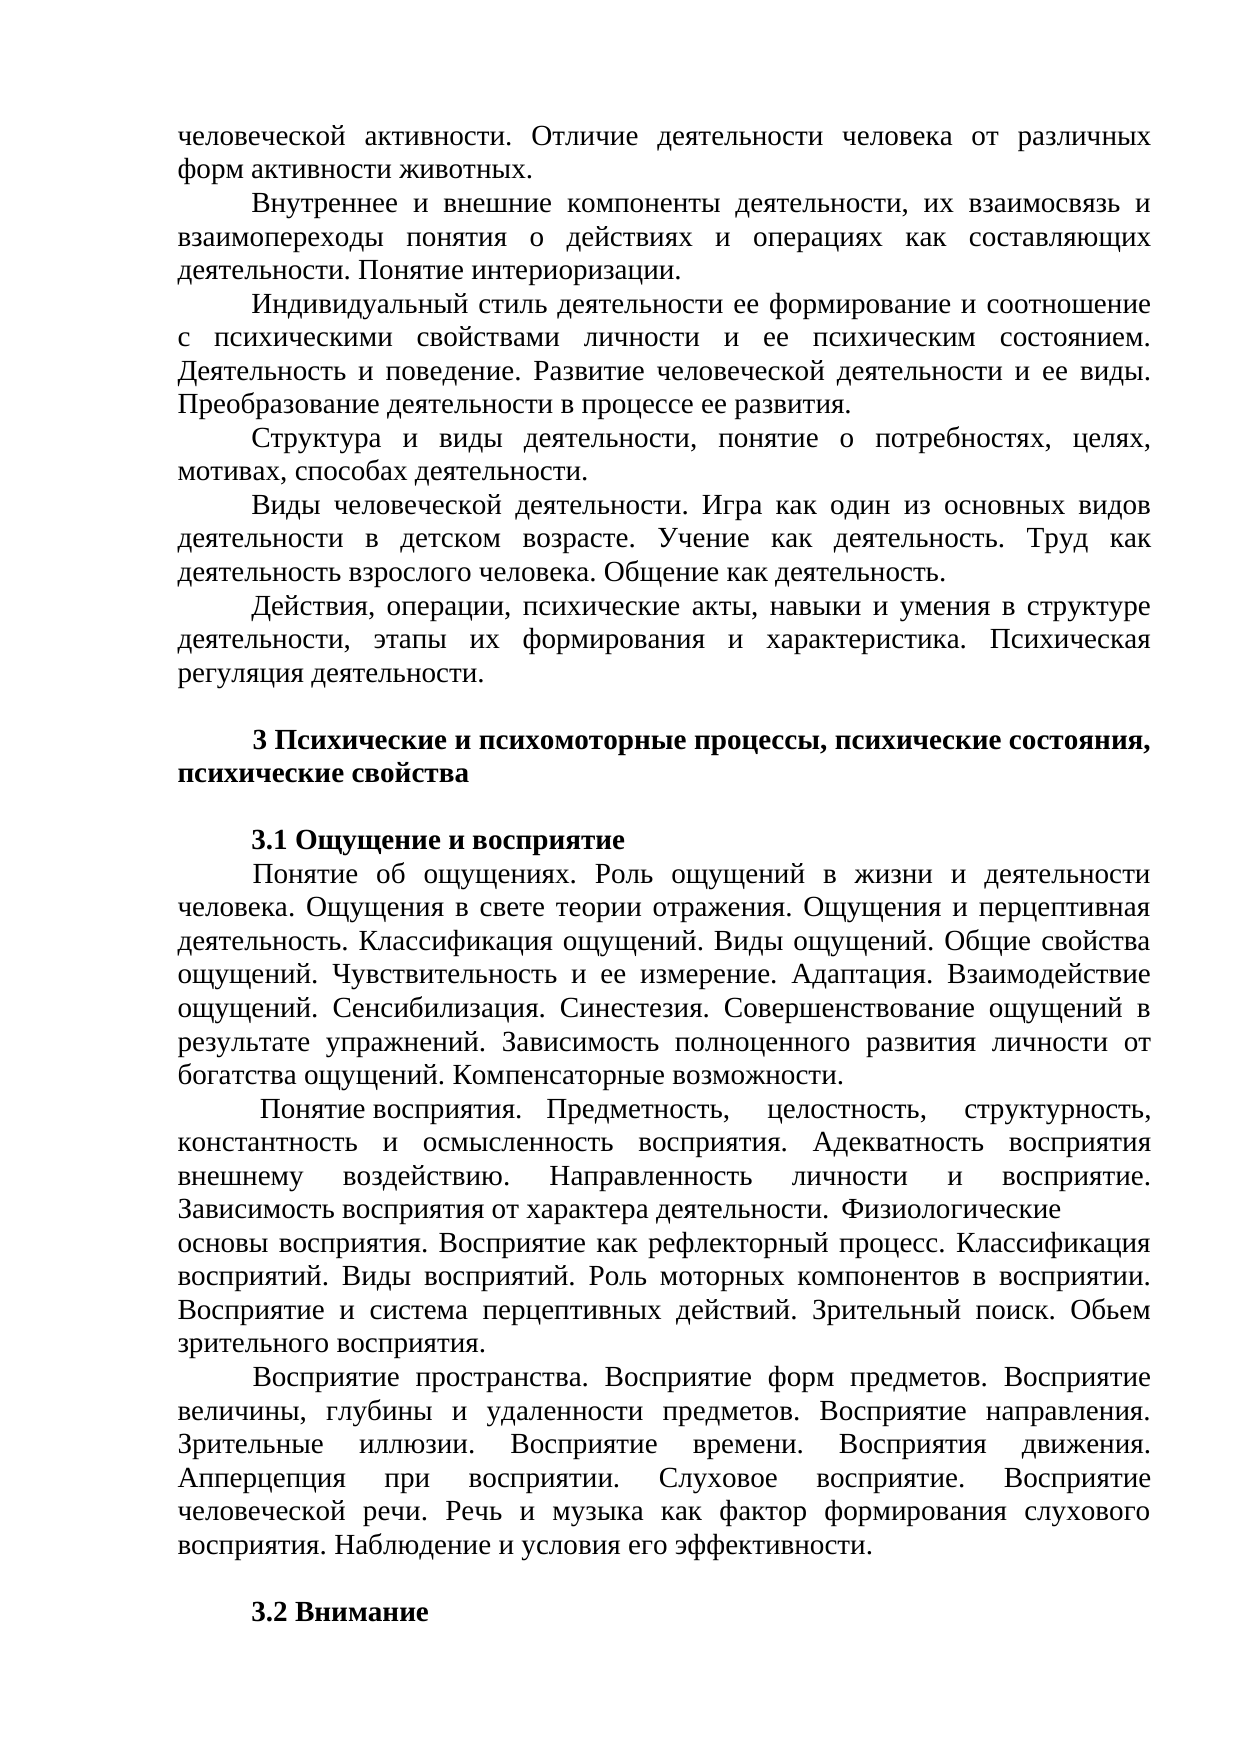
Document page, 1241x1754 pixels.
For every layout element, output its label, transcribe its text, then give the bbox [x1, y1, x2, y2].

text 3.1 Ощущение и восприятие [177, 822, 1152, 856]
text Понятие об ощущениях. Роль ощущений в жизни и деятельности человека. Ощущения в свете теории отражения. Ощущения и перцептивная деятельность. Классификация ощущений. Виды ощущений. Общие свойства ощущений. Чувствительность и ее измерение. Адаптация. Взаимодействие ощущений. Сенсибилизация. Синестезия. Совершенствование ощущений в результате упражнений. Зависимость полноценного развития личности от богатства ощущений. Компенсаторные возможности. [177, 856, 1152, 1091]
text 3.2 Внимание [177, 1594, 1152, 1627]
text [177, 118, 1152, 185]
text Виды человеческой деятельности. Игра как один из основных видов деятельности в детском возрасте. Учение как деятельность. Труд как деятельность взрослого человека. Общение как деятельность. [177, 487, 1152, 588]
text Индивидуальный стиль деятельности ее формирование и соотношение с психическими свойствами личности и ее психическим состоянием. Деятельность и поведение. Развитие человеческой деятельности и ее виды. Преобразование деятельности в процессе ее развития. [177, 286, 1152, 420]
text Структура и виды деятельности, понятие о потребностях, целях, мотивах, способах деятельности. [177, 420, 1152, 487]
text Понятие восприятия. Предметность, целостность, структурность, константность и осмысленность восприятия. Адекватность восприятия внешнему воздействию. Направленность личности и восприятие. Зависимость восприятия от характера деятельности. Физиологические основы восприятия. Восприятие как рефлекторный процесс. Классификация восприятий. Виды восприятий. Роль моторных компонентов в восприятии. Восприятие и система перцептивных действий. Зрительный поиск. Обьем зрительного восприятия. [177, 1091, 1152, 1359]
text Восприятие пространства. Восприятие форм предметов. Восприятие величины, глубины и удаленности предметов. Восприятие направления. Зрительные иллюзии. Восприятие времени. Восприятия движения. Апперцепция при восприятии. Слуховое восприятие. Восприятие человеческой речи. Речь и музыка как фактор формирования слухового восприятия. Наблюдение и условия его эффективности. [177, 1359, 1152, 1560]
text 3 Психические и психомоторные процессы, психические состояния, психические свойства [177, 722, 1152, 789]
text Действия, операции, психические акты, навыки и умения в структуре деятельности, этапы их формирования и характеристика. Психическая регуляция деятельности. [177, 588, 1152, 688]
text Внутреннее и внешние компоненты деятельности, их взаимосвязь и взаимопереходы понятия о действиях и операциях как составляющих деятельности. Понятие интериоризации. [177, 185, 1152, 286]
